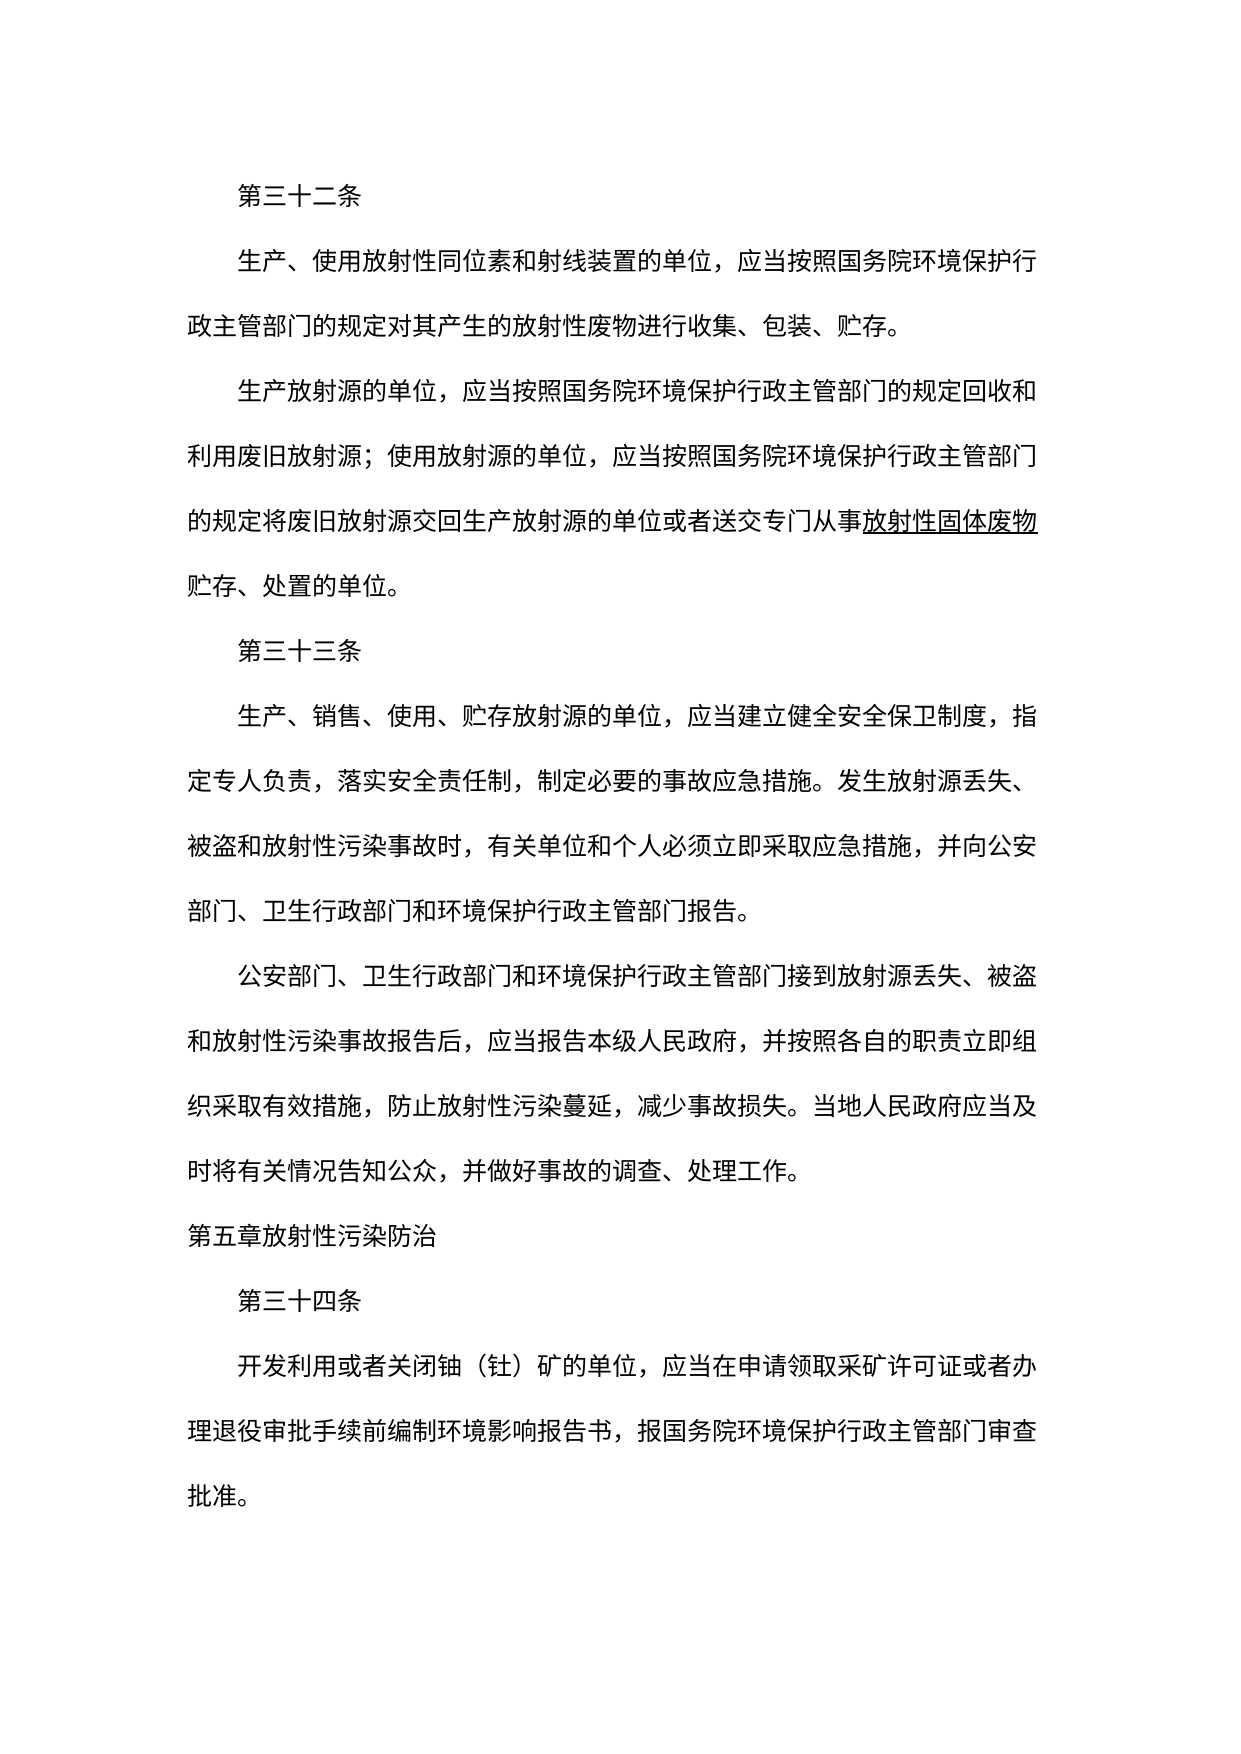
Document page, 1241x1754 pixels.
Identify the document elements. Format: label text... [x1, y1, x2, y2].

text 第五章放射性污染防治 [187, 1202, 1053, 1267]
text 生产、销售、使用、贮存放射源的单位，应当建立健全安全保卫制度，指定专人负责，落实安全责任制，制定必要的事故应急措施。发生放射源丢失、被盗和放射性污染事故时，有关单位和个人必须立即采取应急措施，并向公安部门、卫生行政部门和环境保护行政主管部门报告。 [187, 682, 1053, 942]
text 第三十四条 [187, 1267, 1053, 1332]
text 生产放射源的单位，应当按照国务院环境保护行政主管部门的规定回收和利用废旧放射源；使用放射源的单位，应当按照国务院环境保护行政主管部门的规定将废旧放射源交回生产放射源的单位或者送交专门从事放射性固体废物贮存、处置的单位。 [187, 357, 1053, 617]
text 生产、使用放射性同位素和射线装置的单位，应当按照国务院环境保护行政主管部门的规定对其产生的放射性废物进行收集、包装、贮存。 [187, 227, 1053, 357]
text 第三十三条 [187, 617, 1053, 682]
text 开发利用或者关闭铀（钍）矿的单位，应当在申请领取采矿许可证或者办理退役审批手续前编制环境影响报告书，报国务院环境保护行政主管部门审查批准。 [187, 1332, 1053, 1527]
text 公安部门、卫生行政部门和环境保护行政主管部门接到放射源丢失、被盗和放射性污染事故报告后，应当报告本级人民政府，并按照各自的职责立即组织采取有效措施，防止放射性污染蔓延，减少事故损失。当地人民政府应当及时将有关情况告知公众，并做好事故的调查、处理工作。 [187, 942, 1053, 1202]
text 第三十二条 [187, 162, 1053, 227]
